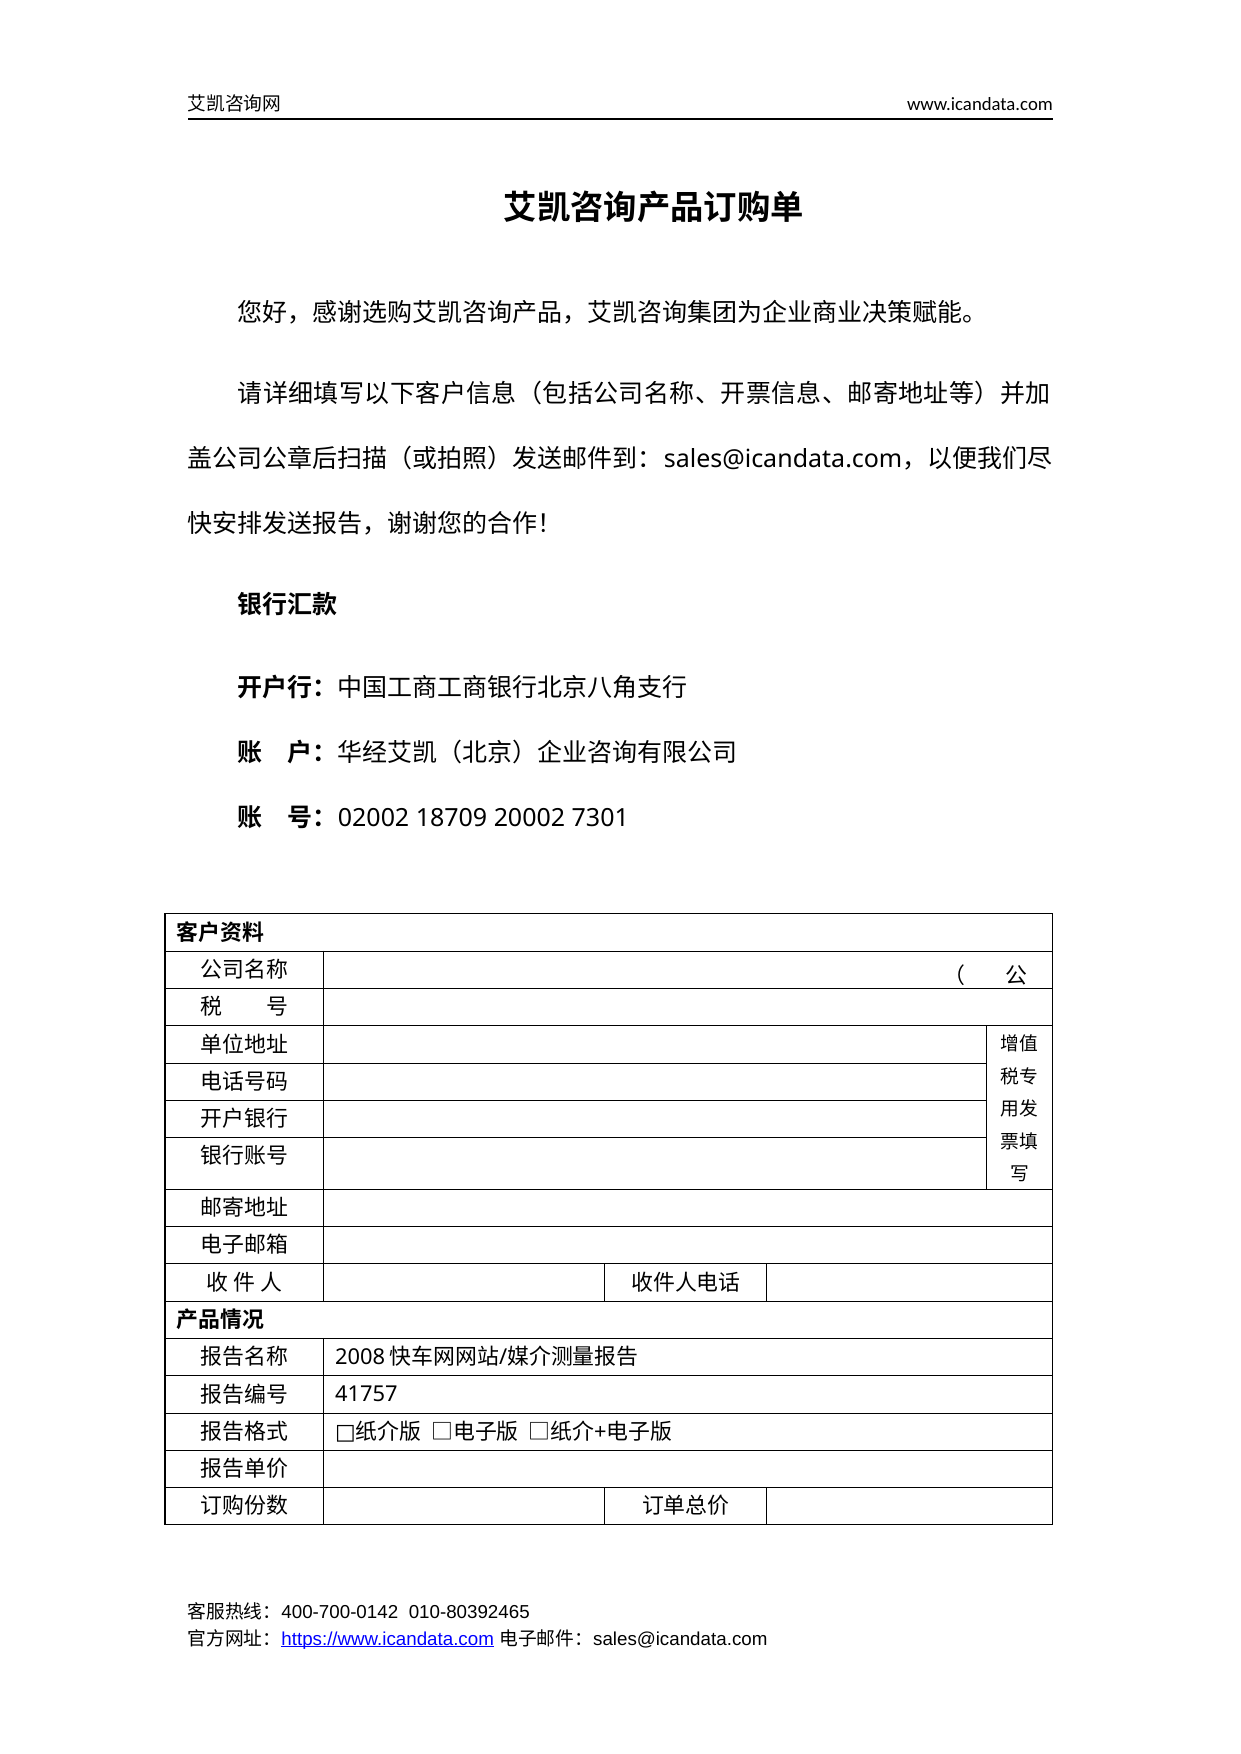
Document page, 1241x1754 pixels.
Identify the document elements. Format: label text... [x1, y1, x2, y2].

table_cell 单位地址 [166, 1026, 323, 1062]
table_cell [324, 989, 1052, 1025]
table_cell [324, 1264, 604, 1301]
table_cell 报告单价 [166, 1451, 323, 1487]
table_cell [324, 1026, 986, 1062]
table_cell 公司名称 [166, 952, 323, 988]
text 您好，感谢选购艾凯咨询产品，艾凯咨询集团为企业商业决策赋能。 [187, 278, 1053, 343]
table_cell [324, 1488, 604, 1524]
table_cell 邮寄地址 [166, 1190, 323, 1226]
table_cell [324, 952, 1052, 988]
table_cell 订购份数 [166, 1488, 323, 1524]
table_cell [324, 1190, 1052, 1226]
table_cell 收 件 人 [166, 1264, 323, 1301]
text 请详细填写以下客户信息（包括公司名称、开票信息、邮寄地址等）并加盖公司公章后扫描（或拍照）发送邮件到：sales@icandata.com，以便我们尽快安排发送报告，谢谢您的合作！ [187, 359, 1053, 554]
table_cell [767, 1264, 1052, 1301]
table_cell 增值税专用发票填写 [987, 1026, 1052, 1189]
text 银行汇款 [187, 570, 1053, 635]
table_cell 电子邮箱 [166, 1227, 323, 1263]
table_cell 订单总价 [605, 1488, 766, 1524]
text 艾凯咨询产品订购单 [187, 172, 1053, 237]
table_header 客户资料 [166, 914, 1052, 951]
table_cell [767, 1488, 1052, 1524]
table_cell □纸介版 □电子版 □纸介+电子版 [324, 1414, 1052, 1450]
text 账 号：02002 18709 20002 7301 [187, 783, 1053, 848]
table_cell 报告编号 [166, 1376, 323, 1412]
table_cell 电话号码 [166, 1064, 323, 1100]
table_cell 报告格式 [166, 1414, 323, 1450]
text 开户行：中国工商工商银行北京八角支行 [187, 653, 1053, 718]
table_cell 收件人电话 [605, 1264, 766, 1301]
table_cell 开户银行 [166, 1101, 323, 1137]
table_cell [324, 1138, 986, 1189]
table_cell [324, 1064, 986, 1100]
text 账 户：华经艾凯（北京）企业咨询有限公司 [187, 718, 1053, 783]
table_cell [324, 1451, 1052, 1487]
table_cell 报告名称 [166, 1339, 323, 1375]
table_cell [324, 1227, 1052, 1263]
table_cell 银行账号 [166, 1138, 323, 1189]
table_cell 41757 [324, 1376, 1052, 1412]
table_cell 税 号 [166, 989, 323, 1025]
table_cell [324, 1101, 986, 1137]
table_cell 2008快车网网站/媒介测量报告 [324, 1339, 1052, 1375]
table_cell 产品情况 [166, 1302, 1052, 1338]
